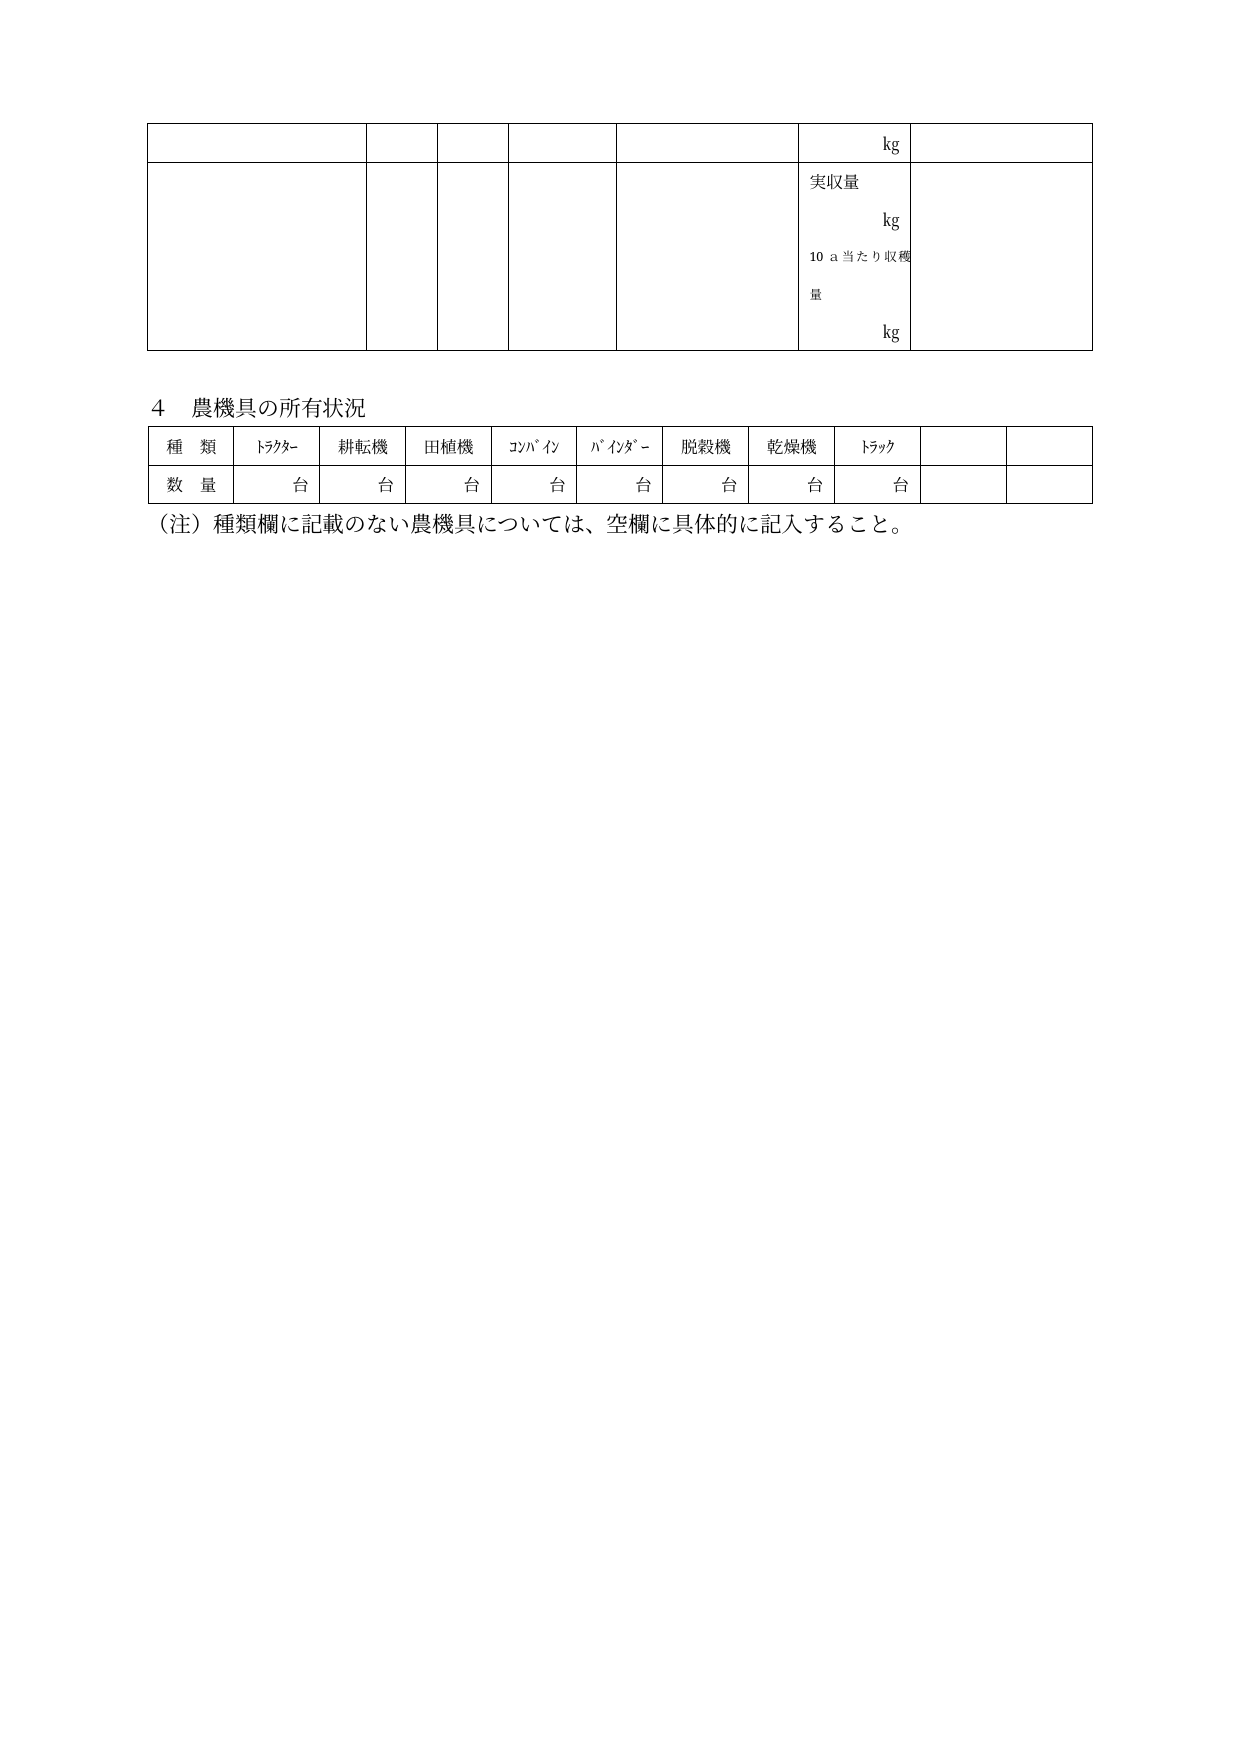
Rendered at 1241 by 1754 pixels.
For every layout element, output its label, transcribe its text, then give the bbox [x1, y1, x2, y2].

text （注）種類欄に記載のない農機具については、空欄に具体的に記入すること。 [148, 504, 1092, 542]
table_cell 実収量 ㎏ 10ａ当たり収穫量 ㎏ [799, 124, 910, 162]
table_header 耕転機 [320, 427, 405, 465]
table_cell 台 [577, 466, 662, 503]
table_cell [911, 124, 1092, 162]
table_cell 数 量 [149, 466, 233, 503]
table_cell [509, 163, 616, 350]
table_cell [617, 163, 798, 350]
table_cell [367, 163, 437, 350]
table_cell 台 [749, 466, 834, 503]
table_cell [911, 163, 1092, 350]
table_cell [148, 163, 366, 350]
table_cell 台 [406, 466, 491, 503]
table_cell [148, 124, 366, 162]
table_header ﾊﾞｲﾝﾀﾞｰ [577, 427, 662, 465]
table_header [921, 427, 1006, 465]
table_cell [921, 466, 1006, 503]
table_cell [1007, 466, 1092, 503]
table_cell [438, 124, 508, 162]
table_cell 台 [835, 466, 920, 503]
table_cell 実収量 ㎏ 10ａ当たり収穫量 ㎏ [799, 163, 910, 350]
table_header 種 類 [149, 427, 233, 465]
table_cell [367, 124, 437, 162]
table_cell [438, 163, 508, 350]
table_header 田植機 [406, 427, 491, 465]
table_cell 台 [663, 466, 748, 503]
table_header ｺﾝﾊﾞｲﾝ [492, 427, 576, 465]
table_cell [617, 124, 798, 162]
table_header ﾄﾗｯｸ [835, 427, 920, 465]
text ４ 農機具の所有状況 [148, 389, 1092, 426]
table_header ﾄﾗｸﾀｰ [234, 427, 319, 465]
table_cell [509, 124, 616, 162]
table_header 乾燥機 [749, 427, 834, 465]
table_cell 台 [492, 466, 576, 503]
table_cell 台 [320, 466, 405, 503]
table_header [1007, 427, 1092, 465]
table_header 脱穀機 [663, 427, 748, 465]
table_cell 台 [234, 466, 319, 503]
